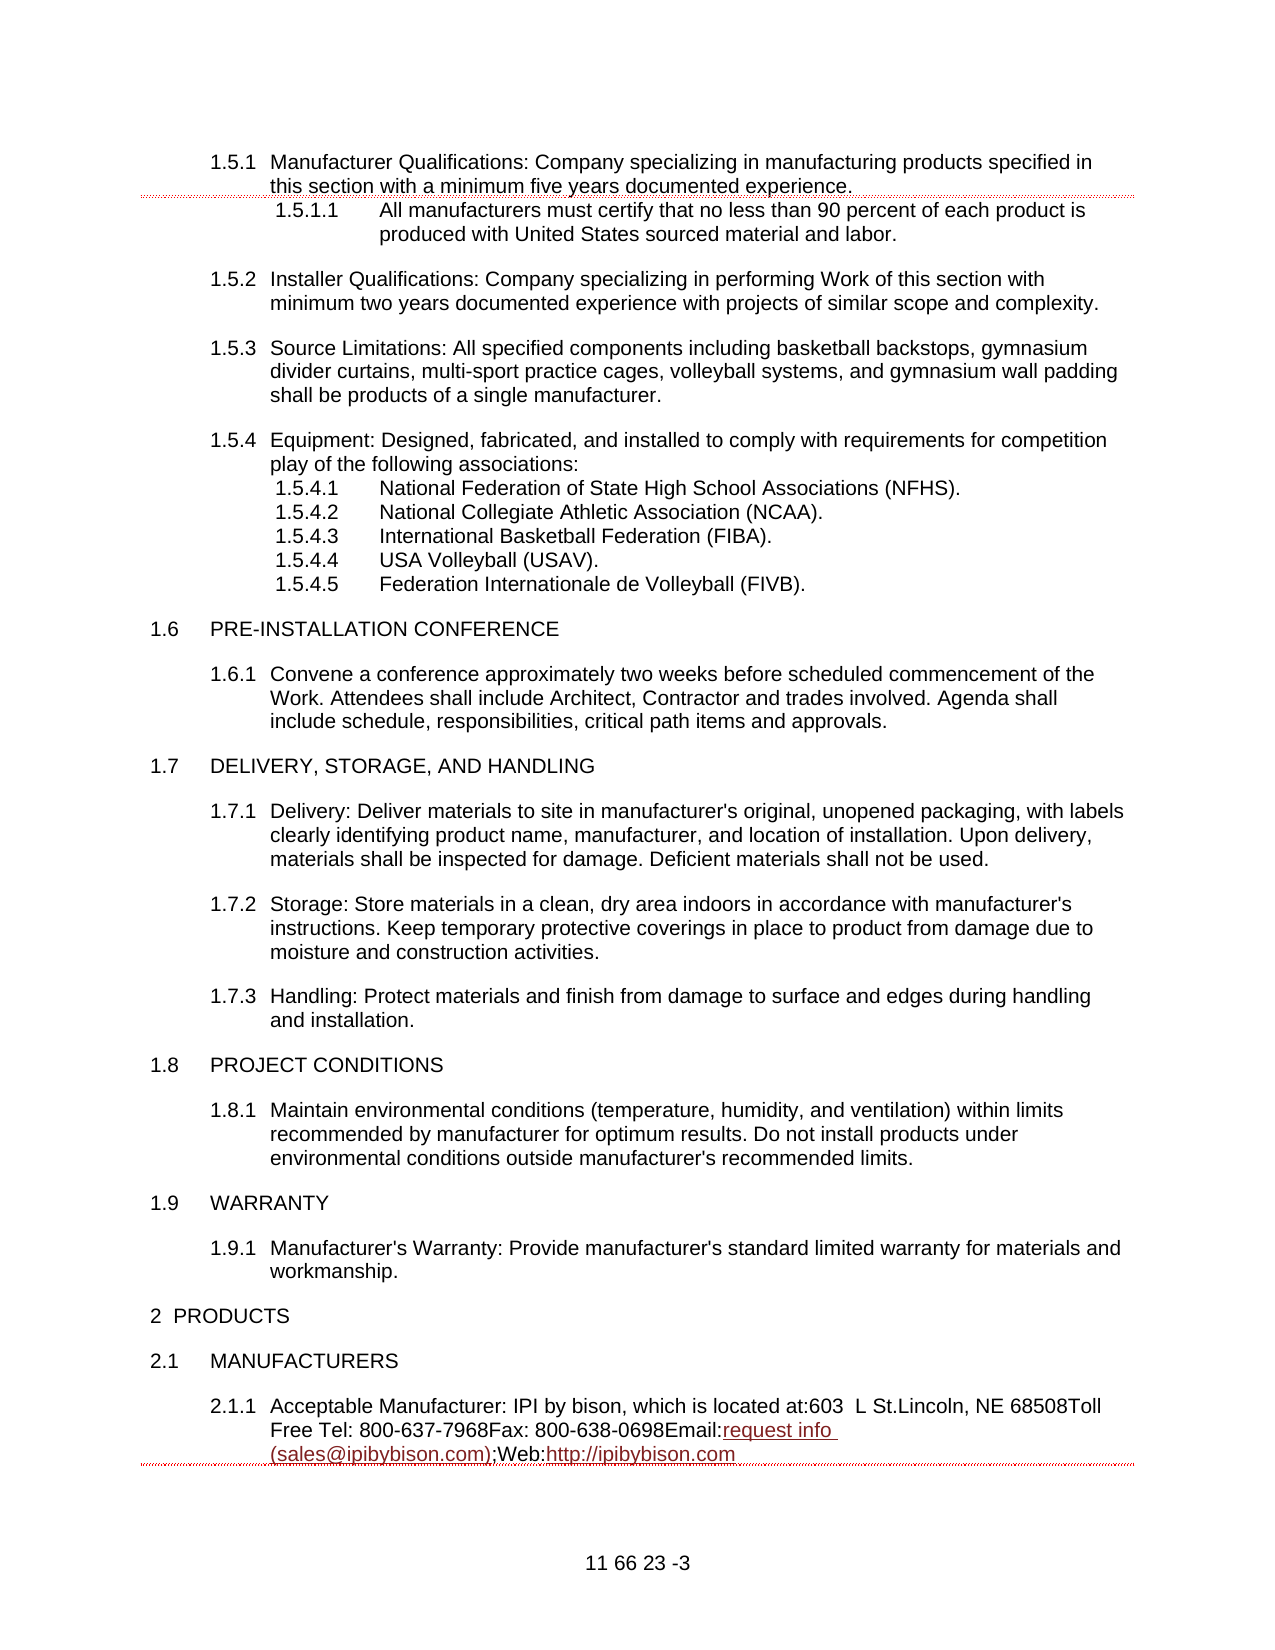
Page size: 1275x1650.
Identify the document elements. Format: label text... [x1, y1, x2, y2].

list All manufacturers must certify that no less than 90 percent of each product is produced with United States sourced material and labor. [275, 198, 1125, 246]
list National Federation of State High School Associations (NFHS). [275, 476, 1125, 500]
list Installer Qualifications: Company specializing in performing Work of this section with minimum two years documented experience with projects of similar scope and complexity. [210, 267, 1125, 314]
list Manufacturer Qualifications: Company specializing in manufacturing products specified in this section with a minimum five years documented experience. [210, 150, 1125, 198]
list DELIVERY, STORAGE, AND HANDLING [150, 754, 1125, 778]
list Convene a conference approximately two weeks before scheduled commencement of the Work. Attendees shall include Architect, Contractor and trades involved. Agenda shall include schedule, responsibilities, critical path items and approvals. [210, 661, 1125, 733]
list Storage: Store materials in a clean, dry area indoors in accordance with manufacturer's instructions. Keep temporary protective coverings in place to product from damage due to moisture and construction activities. [210, 892, 1125, 963]
list MANUFACTURERS [150, 1349, 1125, 1373]
list WARRANTY [150, 1191, 1125, 1214]
list Handling: Protect materials and finish from damage to surface and edges during handling and installation. [210, 984, 1125, 1032]
list PROJECT CONDITIONS [150, 1053, 1125, 1077]
list Acceptable Manufacturer: IPI by bison, which is located at:603 L St.Lincoln, NE 68508Toll Free Tel: 800-637-7968Fax: 800-638-0698Email: request info (sales@ipibybison.com);Web: http://ipibybison.com [210, 1394, 1125, 1466]
list International Basketball Federation (FIBA). [275, 524, 1125, 548]
list Delivery: Deliver materials to site in manufacturer's original, unopened packaging, with labels clearly identifying product name, manufacturer, and location of installation. Upon delivery, materials shall be inspected for damage. Deficient materials shall not be used. [210, 799, 1125, 871]
list Source Limitations: All specified components including basketball backstops, gymnasium divider curtains, multi-sport practice cages, volleyball systems, and gymnasium wall padding shall be products of a single manufacturer. [210, 335, 1125, 407]
list USA Volleyball (USAV). [275, 548, 1125, 572]
list National Collegiate Athletic Association (NCAA). [275, 500, 1125, 524]
list PRE-INSTALLATION CONFERENCE [150, 617, 1125, 641]
list Federation Internationale de Volleyball (FIVB). [275, 572, 1125, 596]
list Equipment: Designed, fabricated, and installed to comply with requirements for competition play of the following associations: [210, 428, 1125, 476]
list PRODUCTS [150, 1304, 1125, 1328]
list Manufacturer's Warranty: Provide manufacturer's standard limited warranty for materials and workmanship. [210, 1235, 1125, 1283]
list Maintain environmental conditions (temperature, humidity, and ventilation) within limits recommended by manufacturer for optimum results. Do not install products under environmental conditions outside manufacturer's recommended limits. [210, 1098, 1125, 1170]
